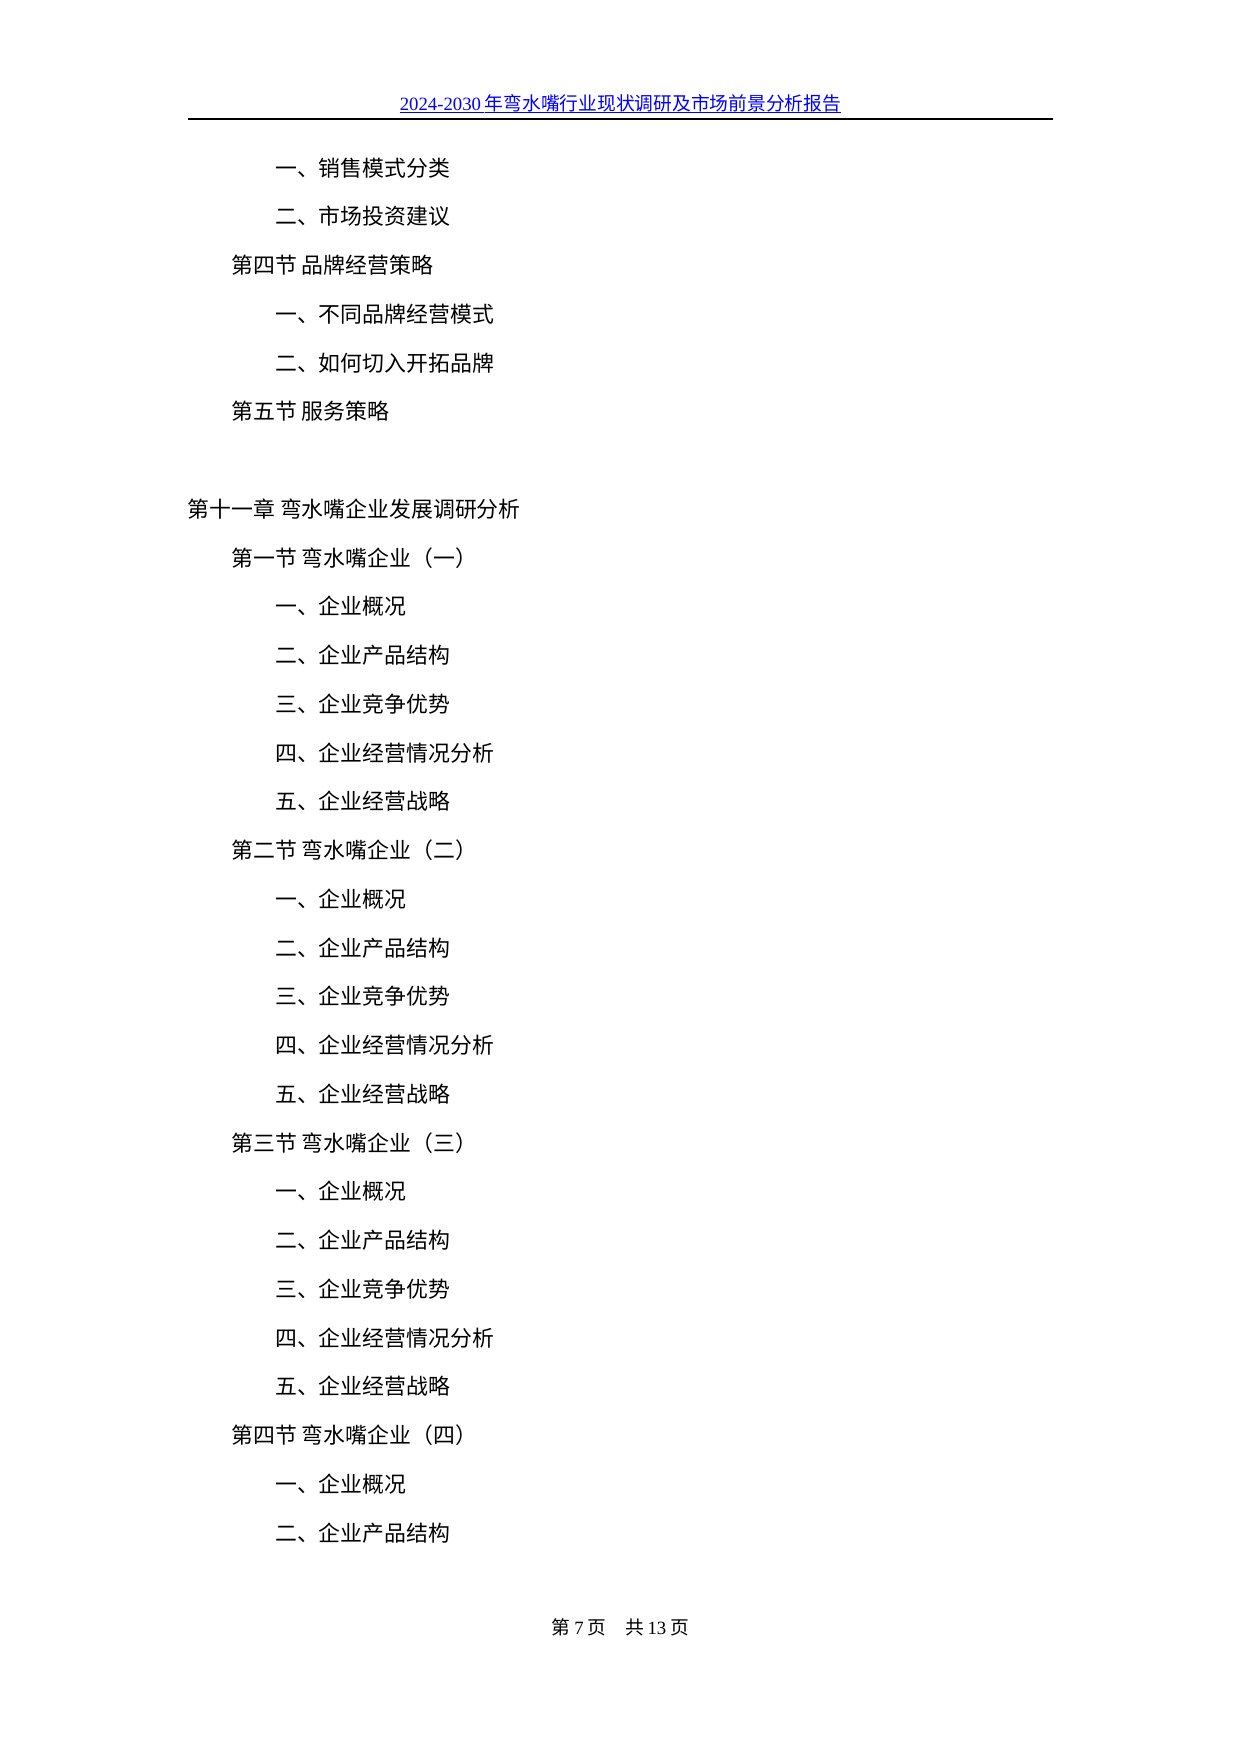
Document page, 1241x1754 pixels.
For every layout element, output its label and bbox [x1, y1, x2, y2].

text [187, 150, 1053, 1548]
